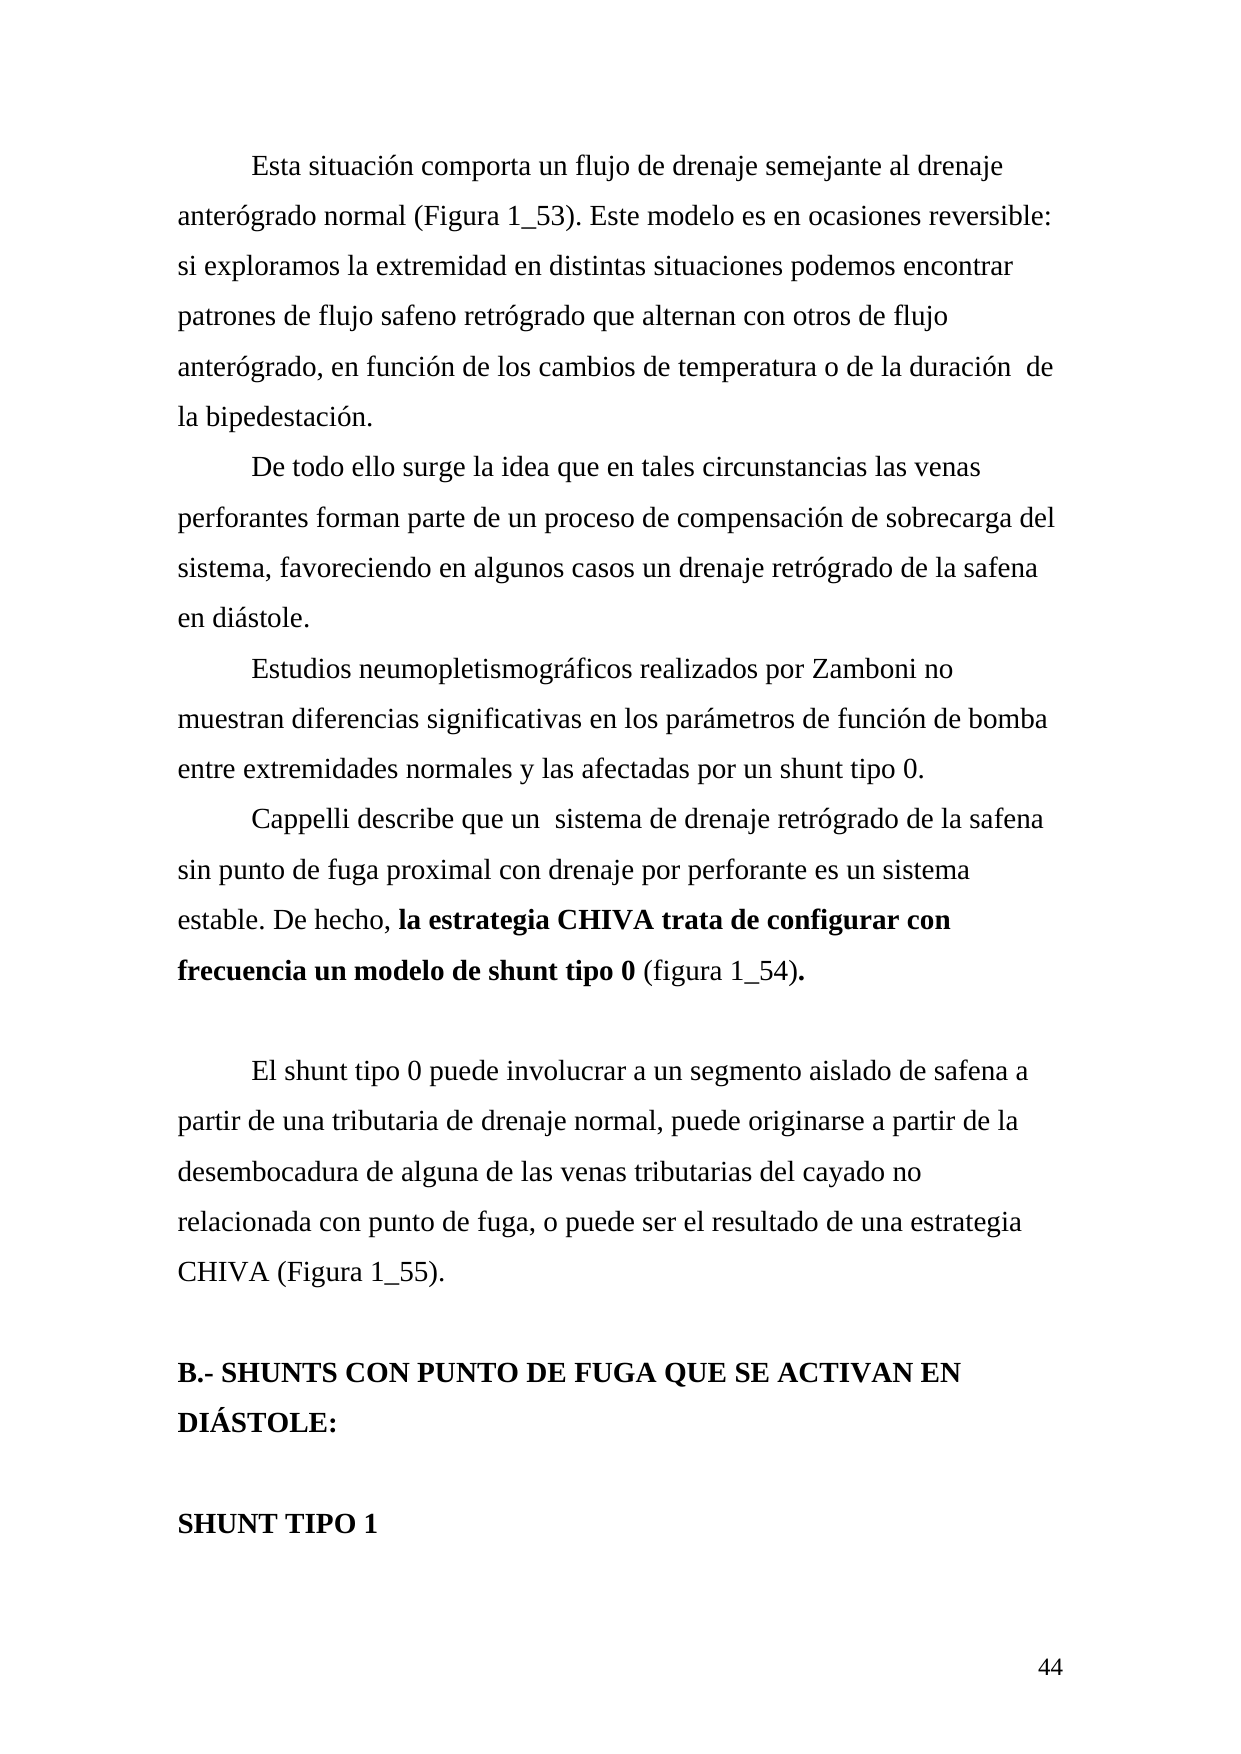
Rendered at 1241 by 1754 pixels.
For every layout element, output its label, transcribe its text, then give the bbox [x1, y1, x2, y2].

text De todo ello surge la idea que en tales circunstancias las venas perforantes forman parte de un proceso de compensación de sobrecarga del sistema, favoreciendo en algunos casos un drenaje retrógrado de la safena en diástole. [177, 449, 1063, 634]
text Cappelli describe que un sistema de drenaje retrógrado de la safena sin punto de fuga proximal con drenaje por perforante es un sistema estable. De hecho, la estrategia CHIVA trata de configurar con frecuencia un modelo de shunt tipo 0 (figura 1_54). [177, 802, 1063, 986]
text SHUNT TIPO 1 [177, 1506, 1063, 1539]
text El shunt tipo 0 puede involucrar a un segmento aislado de safena a partir de una tributaria de drenaje normal, puede originarse a partir de la desembocadura de alguna de las venas tributarias del cayado no relacionada con punto de fuga, o puede ser el resultado de una estrategia CHIVA (Figura 1_55). [177, 1053, 1063, 1288]
text B.- SHUNTS CON PUNTO DE FUGA QUE SE ACTIVAN EN DIÁSTOLE: [177, 1355, 1063, 1439]
text Esta situación comporta un flujo de drenaje semejante al drenaje anterógrado normal (Figura 1_53). Este modelo es en ocasiones reversible: si exploramos la extremidad en distintas situaciones podemos encontrar patrones de flujo safeno retrógrado que alternan con otros de flujo anterógrado, en función de los cambios de temperatura o de la duración de la bipedestación. [177, 148, 1063, 433]
text Estudios neumopletismográficos realizados por Zamboni no muestran diferencias significativas en los parámetros de función de bomba entre extremidades normales y las afectadas por un shunt tipo 0. [177, 651, 1063, 785]
